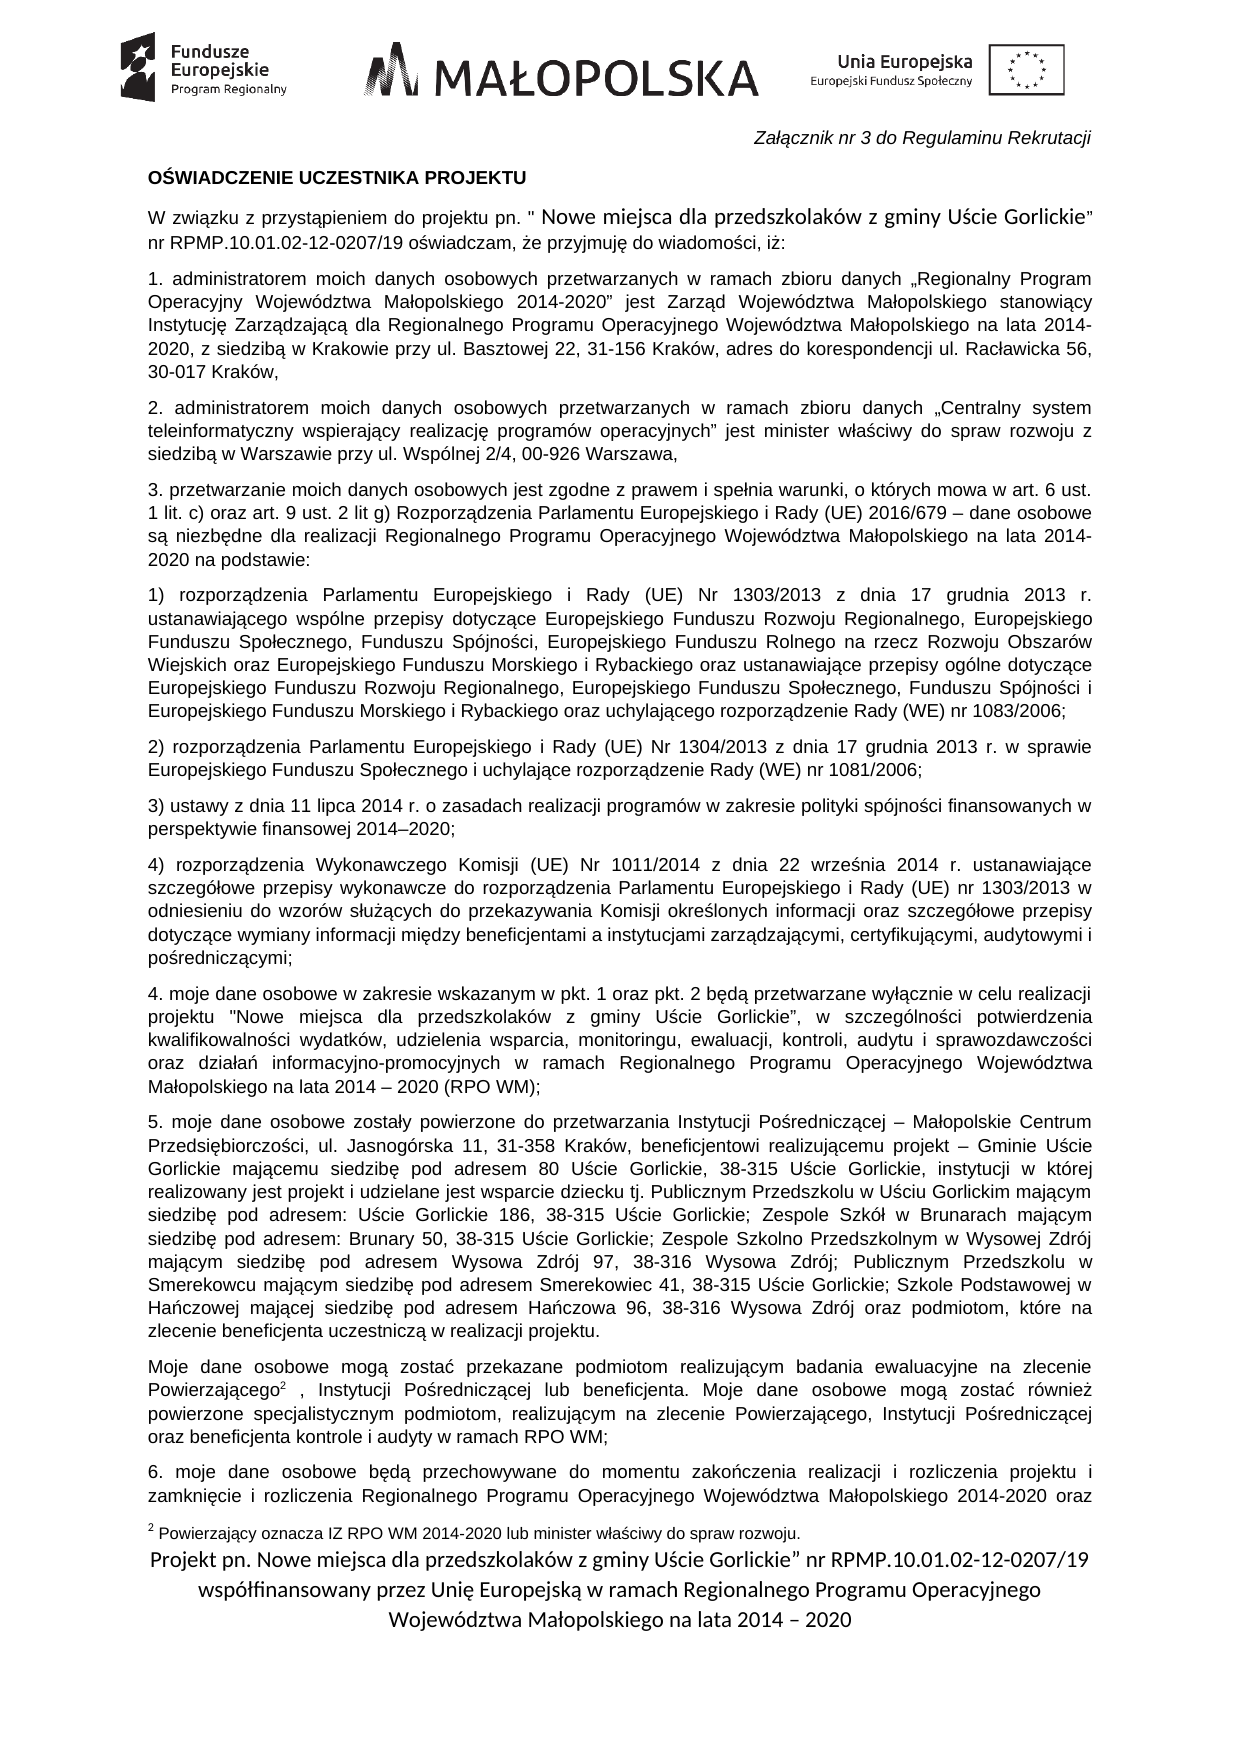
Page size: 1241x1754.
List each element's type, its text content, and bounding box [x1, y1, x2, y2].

text 3) ustawy z dnia 11 lipca 2014 r. o zasadach realizacji programów w zakresie polityki spójności finansowanych w perspektywie finansowej 2014–2020; [148, 795, 1093, 840]
text Załącznik nr 3 do Regulaminu Rekrutacji [148, 127, 1093, 148]
text W związku z przystąpieniem do projektu pn. " Nowe miejsca dla przedszkolaków z gminy Uście Gorlickie” nr RPMP.10.01.02-12-0207/19 oświadczam, że przyjmuję do wiadomości, iż: [148, 202, 1093, 254]
text 4. moje dane osobowe w zakresie wskazanym w pkt. 1 oraz pkt. 2 będą przetwarzane wyłącznie w celu realizacji projektu "Nowe miejsca dla przedszkolaków z gminy Uście Gorlickie”, w szczególności potwierdzenia kwalifikowalności wydatków, udzielenia wsparcia, monitoringu, ewaluacji, kontroli, audytu i sprawozdawczości oraz działań informacyjno-promocyjnych w ramach Regionalnego Programu Operacyjnego Województwa Małopolskiego na lata 2014 – 2020 (RPO WM); [148, 982, 1093, 1097]
picture [120, 29, 1064, 101]
text 4) rozporządzenia Wykonawczego Komisji (UE) Nr 1011/2014 z dnia 22 września 2014 r. ustanawiające szczegółowe przepisy wykonawcze do rozporządzenia Parlamentu Europejskiego i Rady (UE) nr 1303/2013 w odniesieniu do wzorów służących do przekazywania Komisji określonych informacji oraz szczegółowe przepisy dotyczące wymiany informacji między beneficjentami a instytucjami zarządzającymi, certyfikującymi, audytowymi i pośredniczącymi; [148, 854, 1093, 968]
text 2. administratorem moich danych osobowych przetwarzanych w ramach zbioru danych „Centralny system teleinformatyczny wspierający realizację programów operacyjnych” jest minister właściwy do spraw rozwoju z siedzibą w Warszawie przy ul. Wspólnej 2/4, 00-926 Warszawa, [148, 396, 1093, 464]
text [148, 1461, 1093, 1506]
text 1. administratorem moich danych osobowych przetwarzanych w ramach zbioru danych „Regionalny Program Operacyjny Województwa Małopolskiego 2014-2020” jest Zarząd Województwa Małopolskiego stanowiący Instytucję Zarządzającą dla Regionalnego Programu Operacyjnego Województwa Małopolskiego na lata 2014-2020, z siedzibą w Krakowie przy ul. Basztowej 22, 31-156 Kraków, adres do korespondencji ul. Racławicka 56, 30-017 Kraków, [148, 268, 1093, 382]
text 3. przetwarzanie moich danych osobowych jest zgodne z prawem i spełnia warunki, o których mowa w art. 6 ust. 1 lit. c) oraz art. 9 ust. 2 lit g) Rozporządzenia Parlamentu Europejskiego i Rady (UE) 2016/679 – dane osobowe są niezbędne dla realizacji Regionalnego Programu Operacyjnego Województwa Małopolskiego na lata 2014-2020 na podstawie: [148, 479, 1093, 570]
text 2) rozporządzenia Parlamentu Europejskiego i Rady (UE) Nr 1304/2013 z dnia 17 grudnia 2013 r. w sprawie Europejskiego Funduszu Społecznego i uchylające rozporządzenie Rady (WE) nr 1081/2006; [148, 736, 1093, 781]
text Moje dane osobowe mogą zostać przekazane podmiotom realizującym badania ewaluacyjne na zlecenie Powierzającego , Instytucji Pośredniczącej lub beneficjenta. Moje dane osobowe mogą zostać również powierzone specjalistycznym podmiotom, realizującym na zlecenie Powierzającego, Instytucji Pośredniczącej oraz beneficjenta kontrole i audyty w ramach RPO WM; [148, 1356, 1093, 1447]
text 5. moje dane osobowe zostały powierzone do przetwarzania Instytucji Pośredniczącej – Małopolskie Centrum Przedsiębiorczości, ul. Jasnogórska 11, 31-358 Kraków, beneficjentowi realizującemu projekt – Gminie Uście Gorlickie mającemu siedzibę pod adresem 80 Uście Gorlickie, 38-315 Uście Gorlickie, instytucji w której realizowany jest projekt i udzielane jest wsparcie dziecku tj. Publicznym Przedszkolu w Uściu Gorlickim mającym siedzibę pod adresem: Uście Gorlickie 186, 38-315 Uście Gorlickie; Zespole Szkół w Brunarach mającym siedzibę pod adresem: Brunary 50, 38-315 Uście Gorlickie; Zespole Szkolno Przedszkolnym w Wysowej Zdrój mającym siedzibę pod adresem Wysowa Zdrój 97, 38-316 Wysowa Zdrój; Publicznym Przedszkolu w Smerekowcu mającym siedzibę pod adresem Smerekowiec 41, 38-315 Uście Gorlickie; Szkole Podstawowej w Hańczowej mającej siedzibę pod adresem Hańczowa 96, 38-316 Wysowa Zdrój oraz podmiotom, które na zlecenie beneficjenta uczestniczą w realizacji projektu. [148, 1111, 1093, 1342]
text OŚWIADCZENIE UCZESTNIKA PROJEKTU [148, 167, 1093, 188]
text 1) rozporządzenia Parlamentu Europejskiego i Rady (UE) Nr 1303/2013 z dnia 17 grudnia 2013 r. ustanawiającego wspólne przepisy dotyczące Europejskiego Funduszu Rozwoju Regionalnego, Europejskiego Funduszu Społecznego, Funduszu Spójności, Europejskiego Funduszu Rolnego na rzecz Rozwoju Obszarów Wiejskich oraz Europejskiego Funduszu Morskiego i Rybackiego oraz ustanawiające przepisy ogólne dotyczące Europejskiego Funduszu Rozwoju Regionalnego, Europejskiego Funduszu Społecznego, Funduszu Spójności i Europejskiego Funduszu Morskiego i Rybackiego oraz uchylającego rozporządzenie Rady (WE) nr 1083/2006; [148, 584, 1093, 722]
